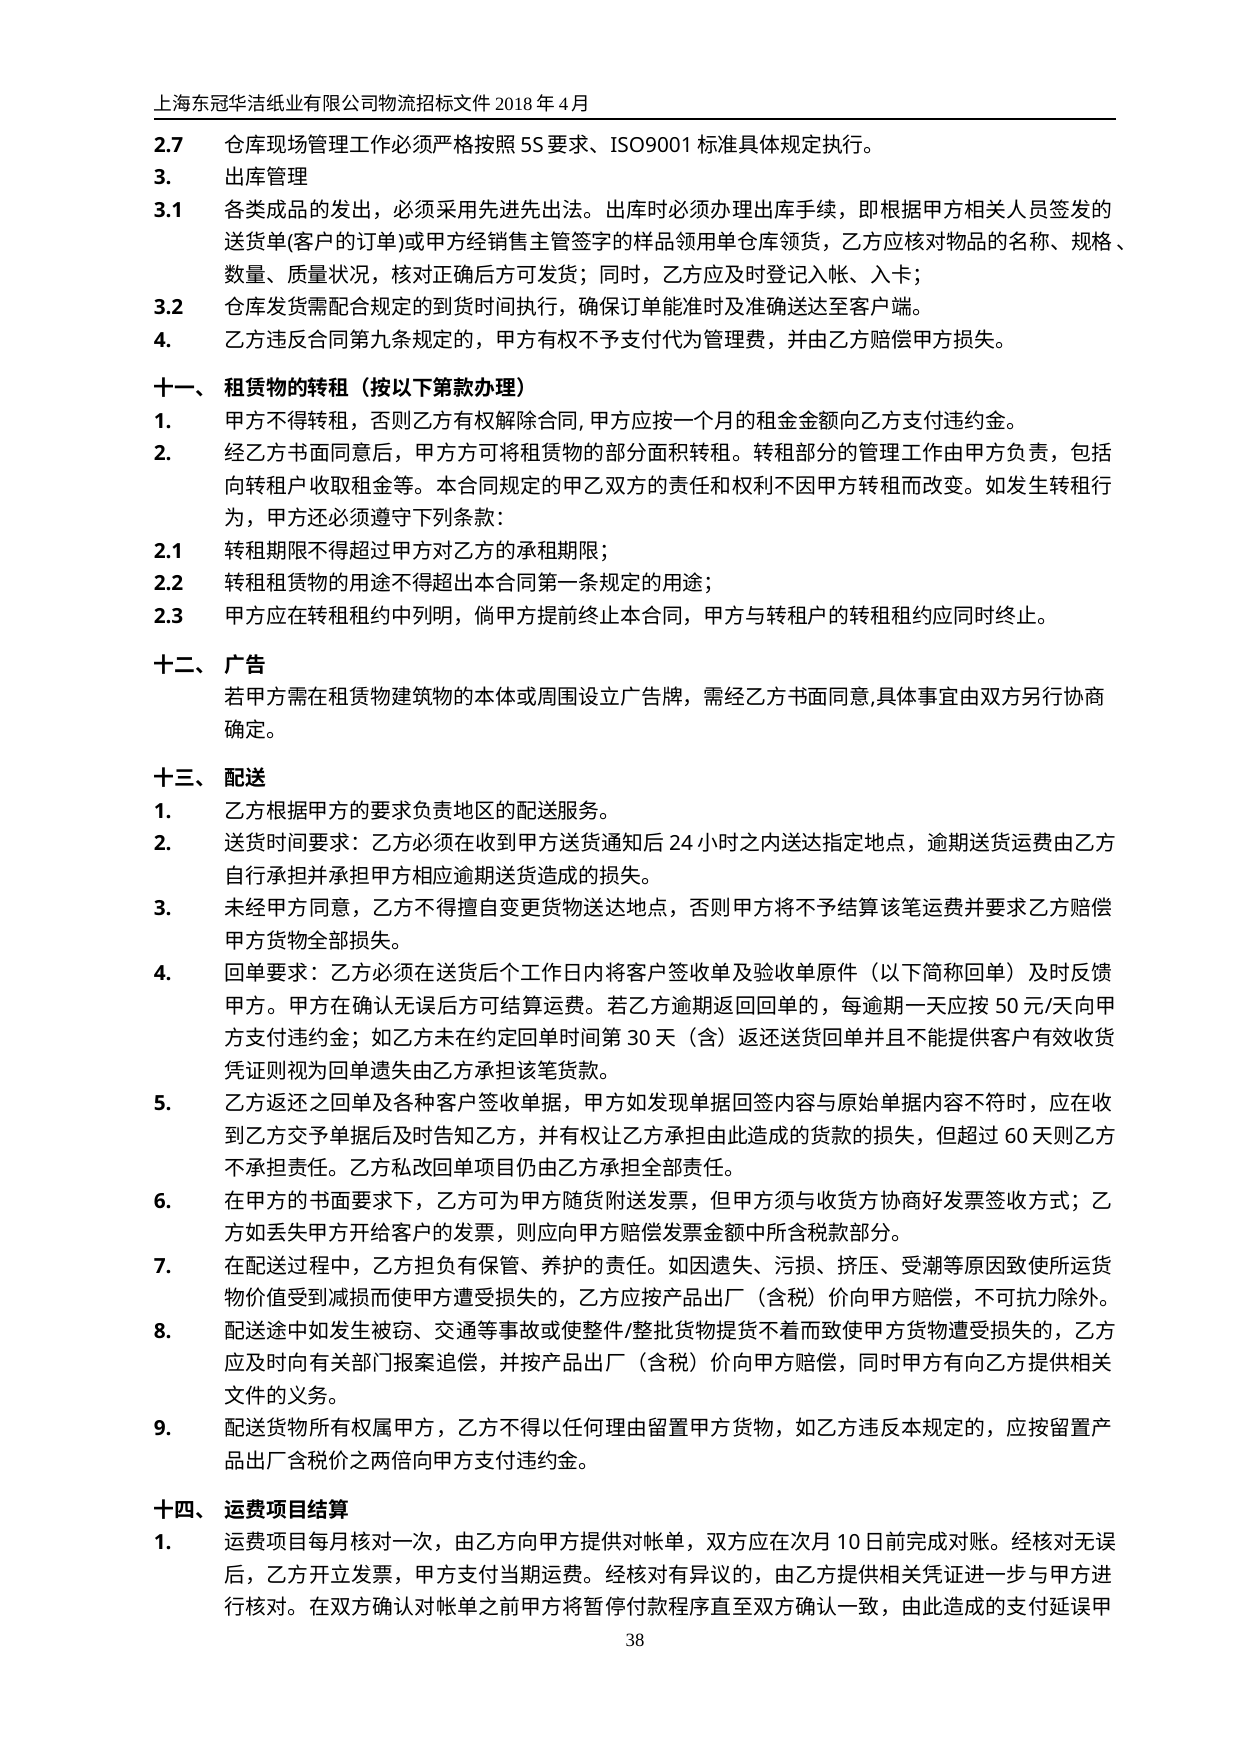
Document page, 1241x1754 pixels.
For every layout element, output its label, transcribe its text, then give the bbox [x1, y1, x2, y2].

list 在配送过程中，乙方担负有保管、养护的责任。如因遗失、污损、挤压、受潮等原因致使所运货物价值受到减损而使甲方遭受损失的，乙方应按产品出厂（含税）价向甲方赔偿，不可抗力除外。 [153, 1248, 1116, 1313]
list 乙方根据甲方的要求负责地区的配送服务。 [153, 793, 1116, 826]
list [153, 1524, 1116, 1622]
list 出库管理 [153, 159, 1116, 192]
list 配送货物所有权属甲方，乙方不得以任何理由留置甲方货物，如乙方违反本规定的，应按留置产品出厂含税价之两倍向甲方支付违约金。 [153, 1411, 1116, 1476]
list 运费项目结算 [153, 1492, 1116, 1524]
list 仓库现场管理工作必须严格按照5S要求、ISO9001标准具体规定执行。 [153, 127, 1116, 159]
list 甲方应在转租租约中列明，倘甲方提前终止本合同，甲方与转租户的转租租约应同时终止。 [153, 598, 1116, 631]
list 经乙方书面同意后，甲方方可将租赁物的部分面积转租。转租部分的管理工作由甲方负责，包括向转租户收取租金等。本合同规定的甲乙双方的责任和权利不因甲方转租而改变。如发生转租行为，甲方还必须遵守下列条款： [153, 436, 1116, 533]
list 在甲方的书面要求下，乙方可为甲方随货附送发票，但甲方须与收货方协商好发票签收方式；乙方如丢失甲方开给客户的发票，则应向甲方赔偿发票金额中所含税款部分。 [153, 1183, 1116, 1248]
list 租赁物的转租（按以下第款办理） [153, 371, 1116, 403]
list 转租租赁物的用途不得超出本合同第一条规定的用途； [153, 566, 1116, 598]
list 转租期限不得超过甲方对乙方的承租期限； [153, 533, 1116, 566]
list 送货时间要求：乙方必须在收到甲方送货通知后24小时之内送达指定地点，逾期送货运费由乙方自行承担并承担甲方相应逾期送货造成的损失。 [153, 826, 1116, 891]
list 配送 [153, 761, 1116, 793]
list 配送途中如发生被窃、交通等事故或使整件/整批货物提货不着而致使甲方货物遭受损失的，乙方应及时向有关部门报案追偿，并按产品出厂（含税）价向甲方赔偿，同时甲方有向乙方提供相关文件的义务。 [153, 1313, 1116, 1411]
list 甲方不得转租，否则乙方有权解除合同, 甲方应按一个月的租金金额向乙方支付违约金。 [153, 403, 1116, 436]
list 未经甲方同意，乙方不得擅自变更货物送达地点，否则甲方将不予结算该笔运费并要求乙方赔偿甲方货物全部损失。 [153, 891, 1116, 956]
list 乙方返还之回单及各种客户签收单据，甲方如发现单据回签内容与原始单据内容不符时，应在收到乙方交予单据后及时告知乙方，并有权让乙方承担由此造成的货款的损失，但超过60天则乙方不承担责任。乙方私改回单项目仍由乙方承担全部责任。 [153, 1086, 1116, 1183]
list 回单要求：乙方必须在送货后个工作日内将客户签收单及验收单原件（以下简称回单）及时反馈甲方。甲方在确认无误后方可结算运费。若乙方逾期返回回单的，每逾期一天应按50元/天向甲方支付违约金；如乙方未在约定回单时间第30天（含）返还送货回单并且不能提供客户有效收货凭证则视为回单遗失由乙方承担该笔货款。 [153, 956, 1116, 1086]
list 各类成品的发出，必须采用先进先出法。出库时必须办理出库手续，即根据甲方相关人员签发的送货单(客户的订单)或甲方经销售主管签字的样品领用单仓库领货，乙方应核对物品的名称、规格、数量、质量状况，核对正确后方可发货；同时，乙方应及时登记入帐、入卡； [153, 192, 1116, 289]
list 乙方违反合同第九条规定的，甲方有权不予支付代为管理费，并由乙方赔偿甲方损失。 [153, 322, 1116, 354]
text 若甲方需在租赁物建筑物的本体或周围设立广告牌，需经乙方书面同意,具体事宜由双方另行协商确定。 [224, 679, 1116, 744]
list 仓库发货需配合规定的到货时间执行，确保订单能准时及准确送达至客户端。 [153, 289, 1116, 322]
list 广告 [153, 647, 1116, 679]
